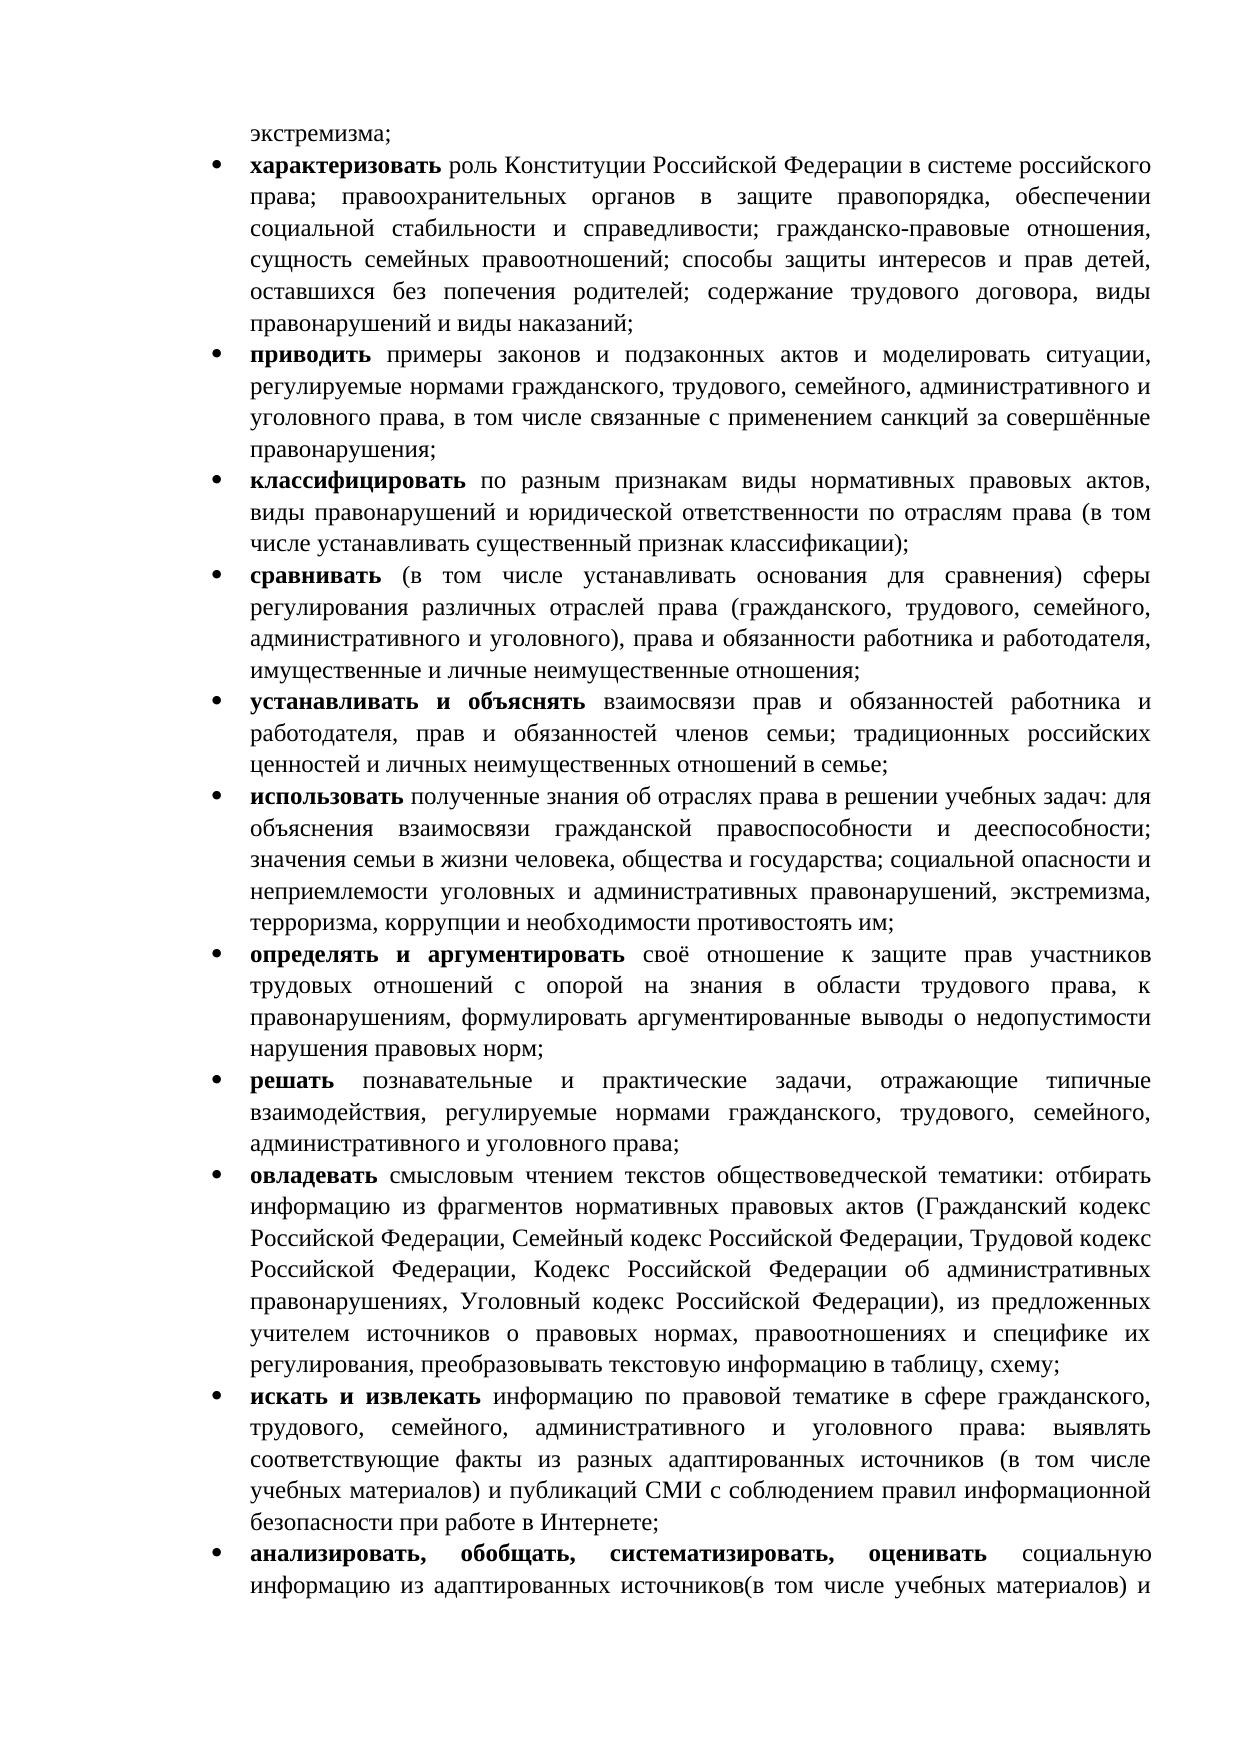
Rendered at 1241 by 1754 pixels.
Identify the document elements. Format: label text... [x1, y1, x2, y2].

list использовать полученные знания об отраслях права в решении учебных задач: для объяснения взаимосвязи гражданской правоспособности и дееспособности; значения семьи в жизни человека, общества и государства; социальной опасности и неприемлемости уголовных и административных правонарушений, экстремизма, терроризма, коррупции и необходимости противостоять им; [212, 781, 1152, 936]
list характеризовать роль Конституции Российской Федерации в системе российского права; правоохранительных органов в защите правопорядка, обеспечении социальной стабильности и справедливости; гражданско-правовые отношения, сущность семейных правоотношений; способы защиты интересов и прав детей, оставшихся без попечения родителей; содержание трудового договора, виды правонарушений и виды наказаний; [212, 150, 1152, 336]
list классифицировать по разным признакам виды нормативных правовых актов, виды правонарушений и юридической ответственности по отраслям права (в том числе устанавливать существенный признак классификации); [212, 465, 1152, 557]
list устанавливать и объяснять взаимосвязи прав и обязанностей работника и работодателя, прав и обязанностей членов семьи; традиционных российских ценностей и личных неимущественных отношений в семье; [212, 686, 1152, 778]
list сравнивать (в том числе устанавливать основания для сравнения) сферы регулирования различных отраслей права (гражданского, трудового, семейного, административного и уголовного), права и обязанности работника и работодателя, имущественные и личные неимущественные отношения; [212, 560, 1152, 683]
list решать познавательные и практические задачи, отражающие типичные взаимодействия, регулируемые нормами гражданского, трудового, семейного, административного и уголовного права; [212, 1065, 1152, 1157]
list искать и извлекать информацию по правовой тематике в сфере гражданского, трудового, семейного, административного и уголовного права: выявлять соответствующие факты из разных адаптированных источников (в том числе учебных материалов) и публикаций СМИ с соблюдением правил информационной безопасности при работе в Интернете; [212, 1381, 1152, 1536]
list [212, 1538, 1152, 1599]
list приводить примеры законов и подзаконных актов и моделировать ситуации, регулируемые нормами гражданского, трудового, семейного, административного и уголовного права, в том числе связанные с применением санкций за совершённые правонарушения; [212, 339, 1152, 463]
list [212, 118, 1152, 147]
list определять и аргументировать своё отношение к защите прав участников трудовых отношений с опорой на знания в области трудового права, к правонарушениям, формулировать аргументированные выводы о недопустимости нарушения правовых норм; [212, 939, 1152, 1062]
list овладевать смысловым чтением текстов обществоведческой тематики: отбирать информацию из фрагментов нормативных правовых актов (Гражданский кодекс Российской Федерации, Семейный кодекс Российской Федерации, Трудовой кодекс Российской Федерации, Кодекс Российской Федерации об административных правонарушениях, Уголовный кодекс Российской Федерации), из предложенных учителем источников о правовых нормах, правоотношениях и специфике их регулирования, преобразовывать текстовую информацию в таблицу, схему; [212, 1160, 1152, 1378]
